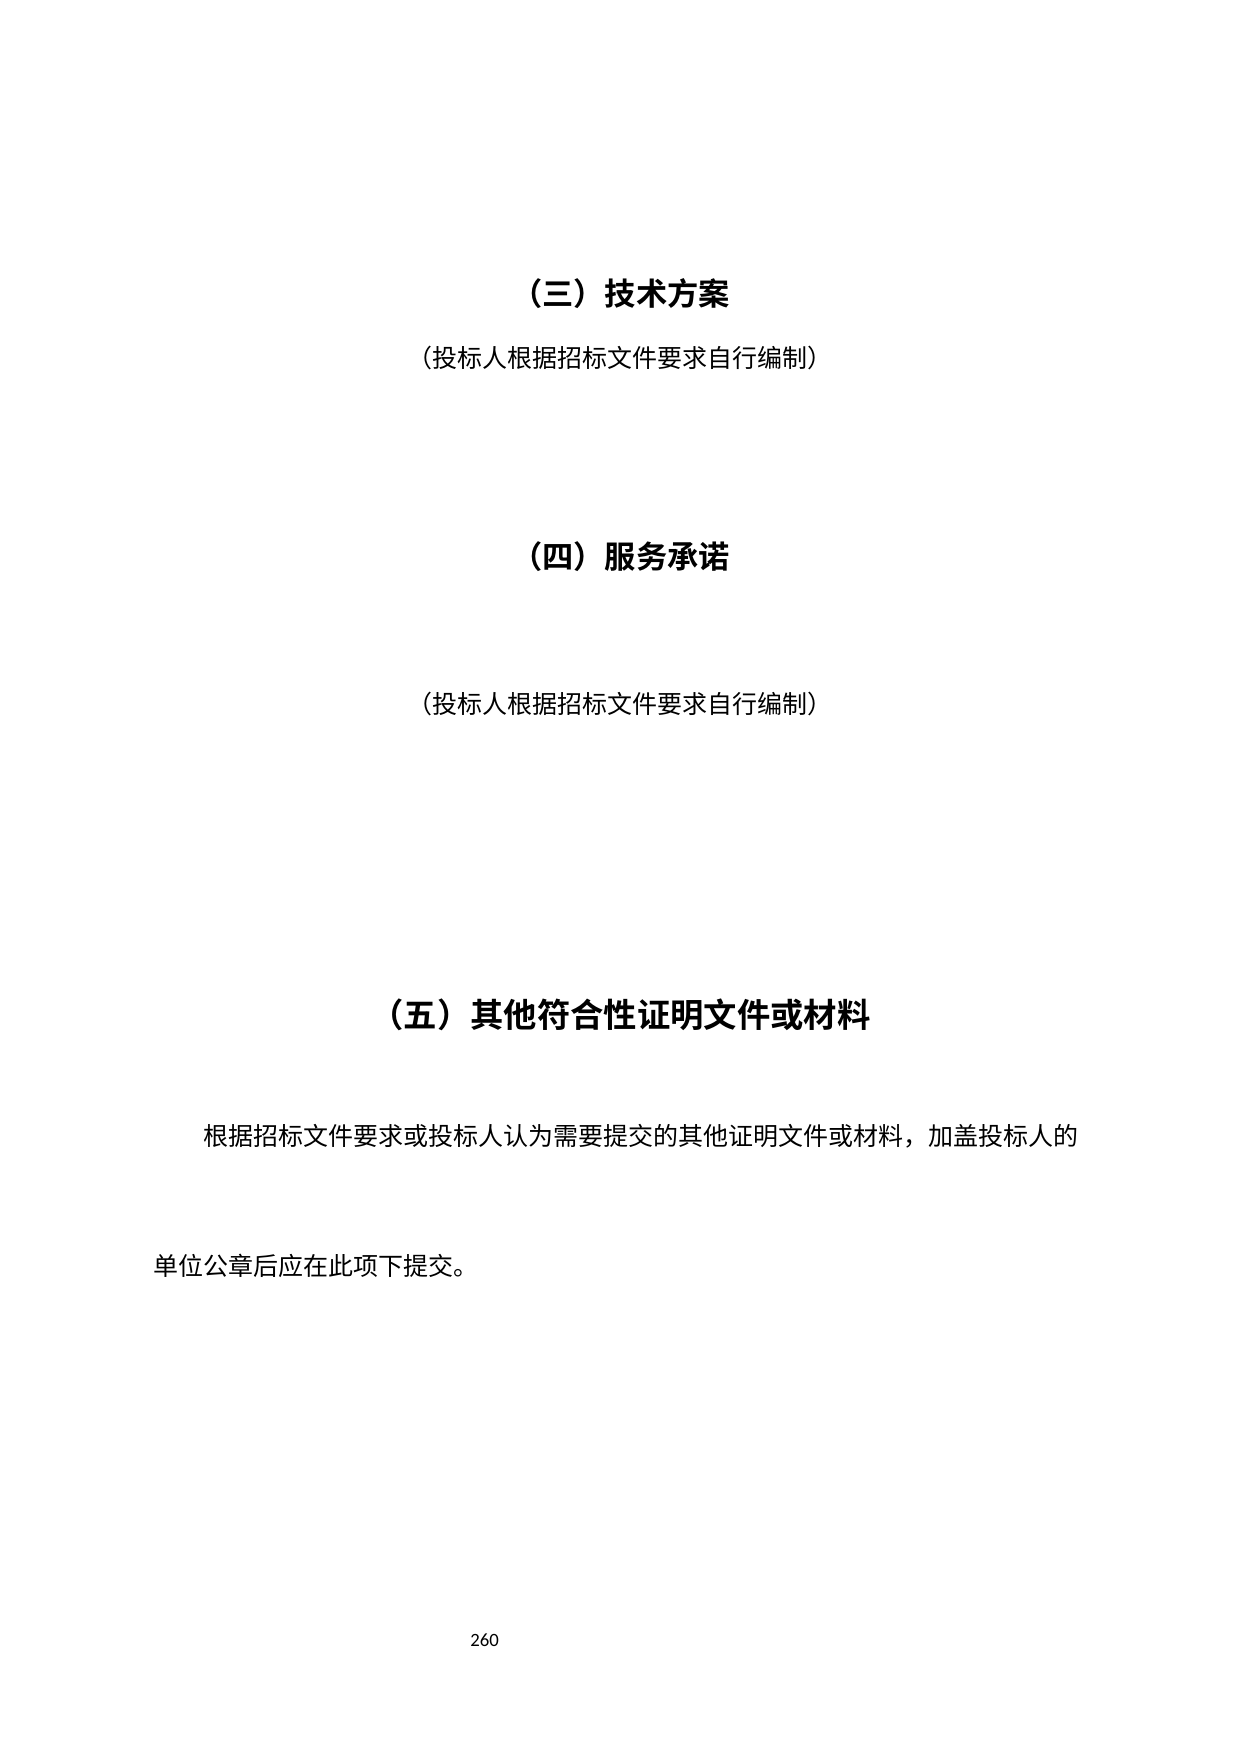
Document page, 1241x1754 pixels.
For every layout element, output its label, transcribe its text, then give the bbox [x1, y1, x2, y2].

text 根据招标文件要求或投标人认为需要提交的其他证明文件或材料，加盖投标人的单位公章后应在此项下提交。 [153, 1102, 1087, 1297]
text （三）技术方案 [153, 259, 1087, 324]
text （投标人根据招标文件要求自行编制） [153, 324, 1087, 389]
text （五）其他符合性证明文件或材料 [153, 981, 1087, 1046]
text （投标人根据招标文件要求自行编制） [153, 670, 1087, 735]
text （四）服务承诺 [153, 522, 1087, 587]
